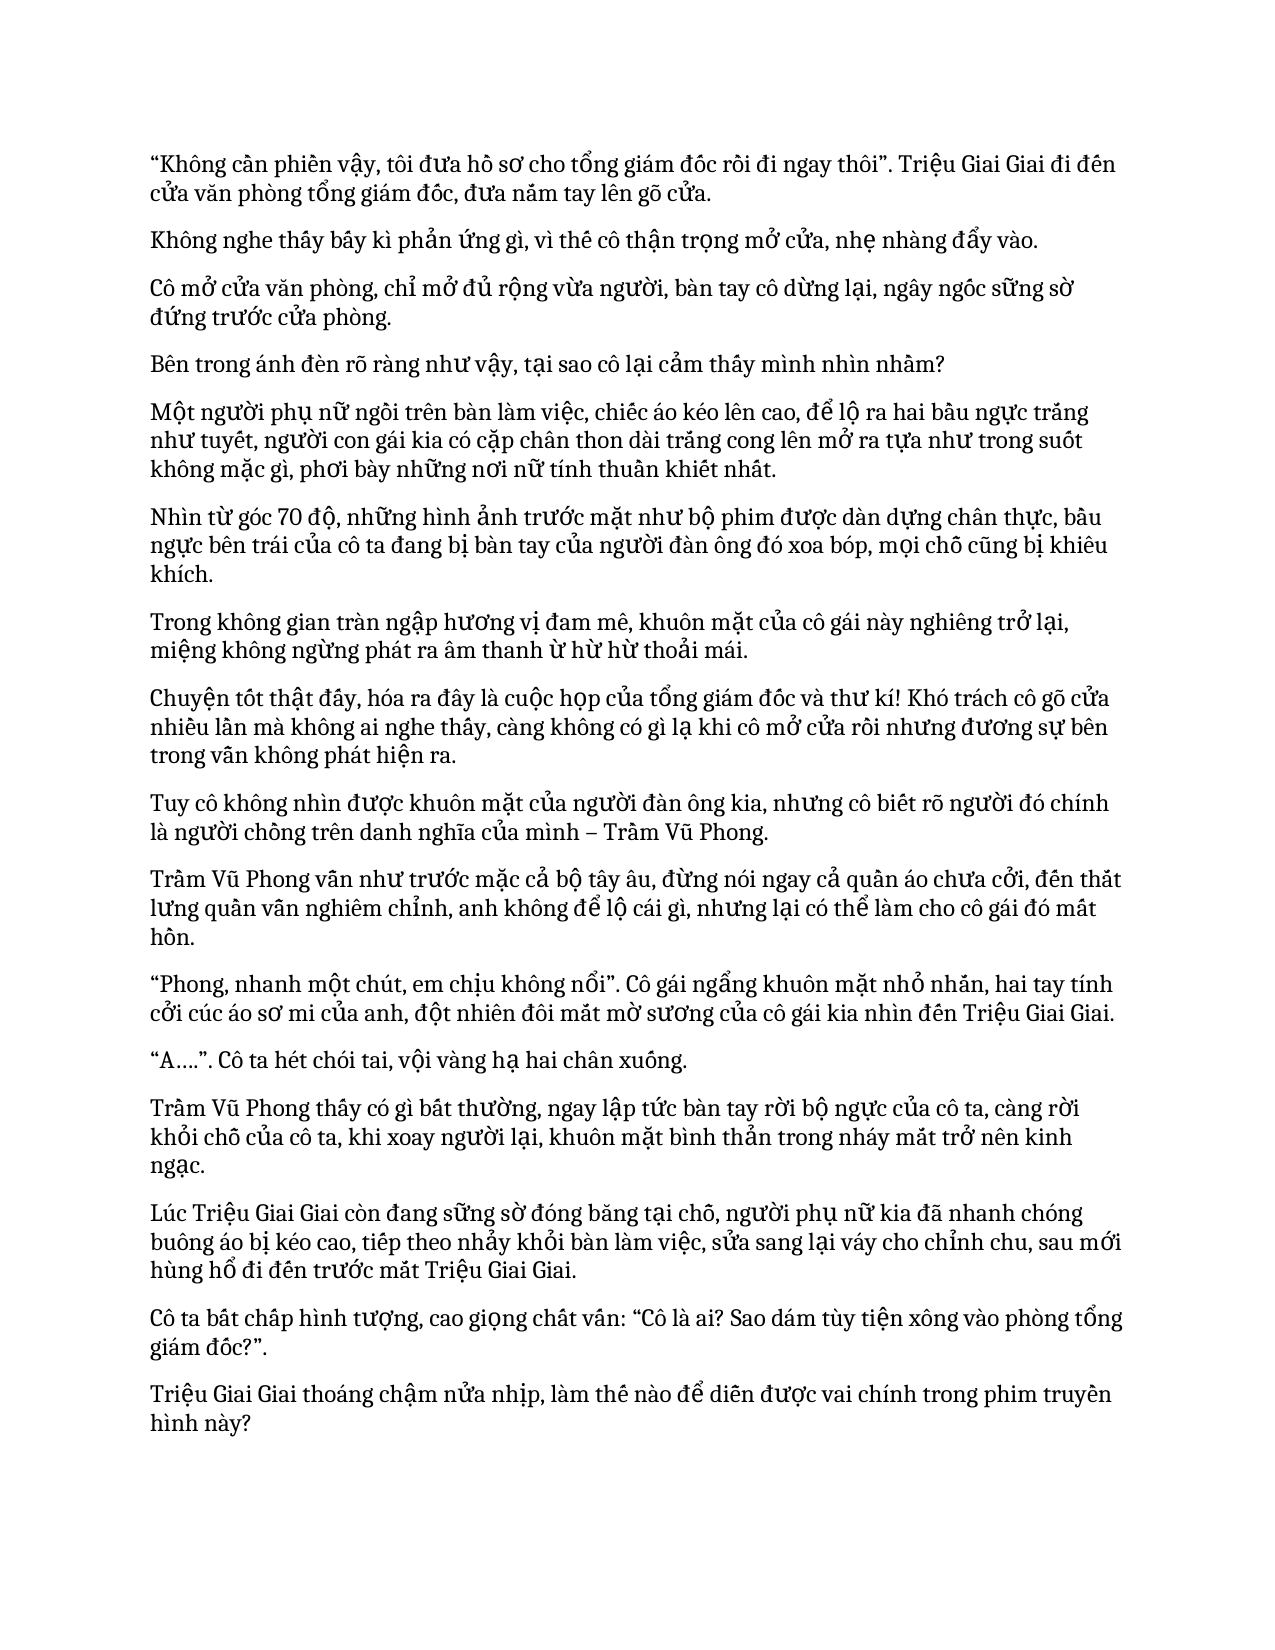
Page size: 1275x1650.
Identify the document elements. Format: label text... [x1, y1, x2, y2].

text Lúc Triệu Giai Giai còn đang sững sờ đóng băng tại chỗ, người phụ nữ kia đã nhanh chóng buông áo bị kéo cao, tiếp theo nhảy khỏi bàn làm việc, sửa sang lại váy cho chỉnh chu, sau mới hùng hổ đi đến trước mắt Triệu Giai Giai. [150, 1199, 1125, 1285]
text Không nghe thấy bấy kì phản ứng gì, vì thế cô thận trọng mở cửa, nhẹ nhàng đẩy vào. [150, 226, 1125, 255]
text Tuy cô không nhìn được khuôn mặt của người đàn ông kia, nhưng cô biết rõ người đó chính là người chồng trên danh nghĩa của mình – Trầm Vũ Phong. [150, 789, 1125, 846]
text Bên trong ánh đèn rõ ràng như vậy, tại sao cô lại cảm thấy mình nhìn nhầm? [150, 350, 1125, 379]
text Một người phụ nữ ngồi trên bàn làm việc, chiếc áo kéo lên cao, để lộ ra hai bầu ngực trắng như tuyết, người con gái kia có cặp chân thon dài trắng cong lên mở ra tựa như trong suốt không mặc gì, phơi bày những nơi nữ tính thuần khiết nhất. [150, 397, 1125, 484]
text “Không cần phiền vậy, tôi đưa hồ sơ cho tổng giám đốc rồi đi ngay thôi”. Triệu Giai Giai đi đến cửa văn phòng tổng giám đốc, đưa nắm tay lên gõ cửa. [150, 150, 1125, 207]
text Cô mở cửa văn phòng, chỉ mở đủ rộng vừa người, bàn tay cô dừng lại, ngây ngốc sững sờ đứng trước cửa phòng. [150, 274, 1125, 331]
text Triệu Giai Giai thoáng chậm nửa nhịp, làm thế nào để diễn được vai chính trong phim truyền hình này? [150, 1380, 1125, 1437]
text Nhìn từ góc 70 độ, những hình ảnh trước mặt như bộ phim được dàn dựng chân thực, bầu ngực bên trái của cô ta đang bị bàn tay của người đàn ông đó xoa bóp, mọi chỗ cũng bị khiêu khích. [150, 502, 1125, 589]
text Trầm Vũ Phong thấy có gì bất thường, ngay lập tức bàn tay rời bộ ngực của cô ta, càng rời khỏi chỗ của cô ta, khi xoay người lại, khuôn mặt bình thản trong nháy mắt trở nên kinh ngạc. [150, 1094, 1125, 1180]
text Cô ta bất chấp hình tượng, cao giọng chất vấn: “Cô là ai? Sao dám tùy tiện xông vào phòng tổng giám đốc?”. [150, 1304, 1125, 1361]
text “Phong, nhanh một chút, em chịu không nổi”. Cô gái ngẩng khuôn mặt nhỏ nhắn, hai tay tính cởi cúc áo sơ mi của anh, đột nhiên đôi mắt mờ sương của cô gái kia nhìn đến Triệu Giai Giai. [150, 970, 1125, 1027]
text Chuyện tốt thật đấy, hóa ra đây là cuộc họp của tổng giám đốc và thư kí! Khó trách cô gõ cửa nhiều lần mà không ai nghe thấy, càng không có gì lạ khi cô mở cửa rồi nhưng đương sự bên trong vẫn không phát hiện ra. [150, 684, 1125, 770]
text Trong không gian tràn ngập hương vị đam mê, khuôn mặt của cô gái này nghiêng trở lại, miệng không ngừng phát ra âm thanh ừ hừ hừ thoải mái. [150, 607, 1125, 665]
text Trầm Vũ Phong vẫn như trước mặc cả bộ tây âu, đừng nói ngay cả quần áo chưa cởi, đến thắt lưng quần vẫn nghiêm chỉnh, anh không để lộ cái gì, nhưng lại có thể làm cho cô gái đó mất hồn. [150, 865, 1125, 951]
text “A….”. Cô ta hét chói tai, vội vàng hạ hai chân xuống. [150, 1046, 1125, 1075]
